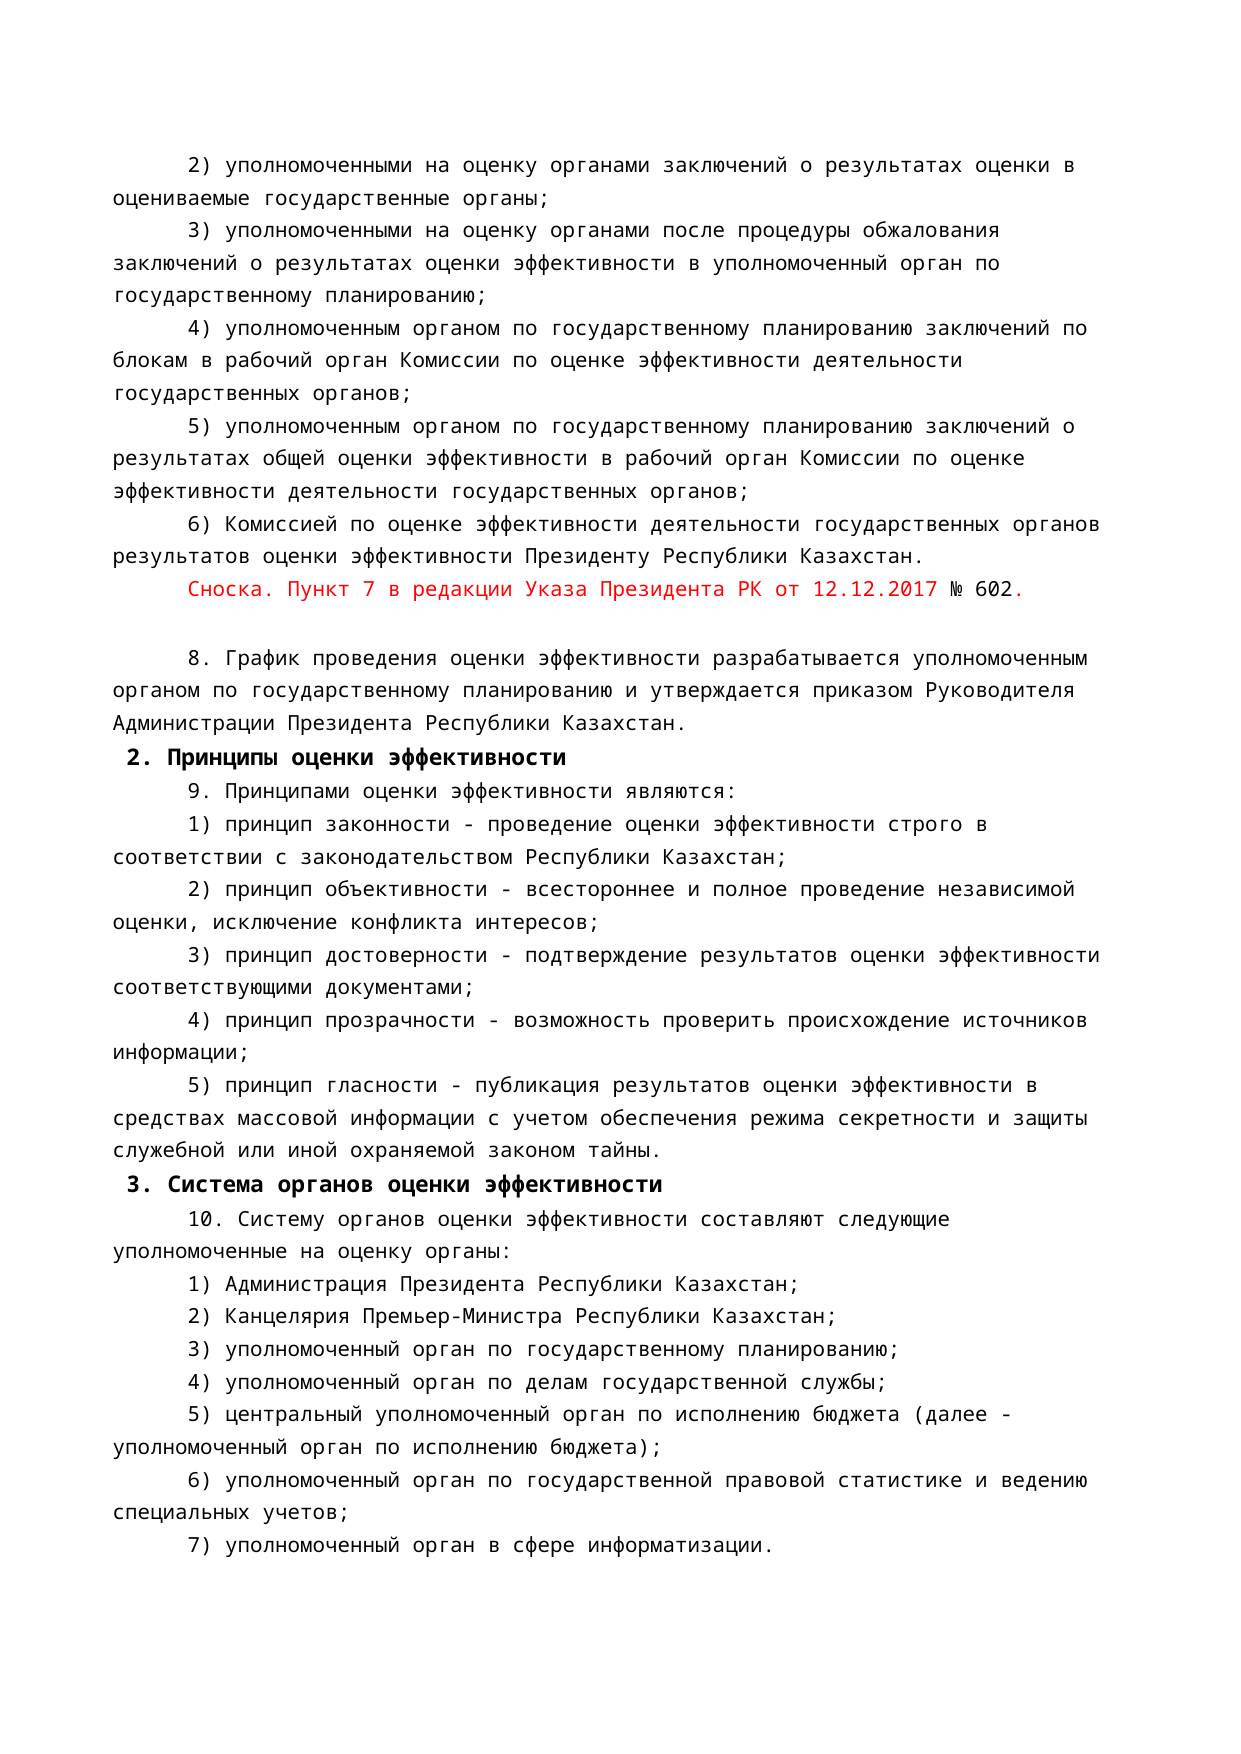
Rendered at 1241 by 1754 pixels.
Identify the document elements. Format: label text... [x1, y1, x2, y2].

text 4) принцип прозрачности - возможность проверить происхождение источников информации; [112, 1005, 1128, 1066]
text 5) уполномоченным органом по государственному планированию заключений о результатах общей оценки эффективности в рабочий орган Комиссии по оценке эффективности деятельности государственных органов; [112, 411, 1128, 504]
text 2) уполномоченными на оценку органами заключений о результатах оценки в оцениваемые государственные органы; [112, 150, 1128, 211]
text 3. Система органов оценки эффективности [112, 1168, 1128, 1199]
text 2) Канцелярия Премьер-Министра Республики Казахстан; [112, 1302, 1128, 1330]
text 5) принцип гласности - публикация результатов оценки эффективности в средствах массовой информации с учетом обеспечения режима секретности и защиты служебной или иной охраняемой законом тайны. [112, 1070, 1128, 1164]
text 4) уполномоченным органом по государственному планированию заключений по блокам в рабочий орган Комиссии по оценке эффективности деятельности государственных органов; [112, 313, 1128, 407]
text Сноска. Пункт 7 в редакции Указа Президента РК от 12.12.2017 № 602. [112, 574, 1128, 638]
text 6) Комиссией по оценке эффективности деятельности государственных органов результатов оценки эффективности Президенту Республики Казахстан. [112, 509, 1128, 570]
text 6) уполномоченный орган по государственной правовой статистике и ведению специальных учетов; [112, 1465, 1128, 1526]
text 7) уполномоченный орган в сфере информатизации. [112, 1530, 1128, 1558]
text 4) уполномоченный орган по делам государственной службы; [112, 1367, 1128, 1395]
text 3) уполномоченный орган по государственному планированию; [112, 1334, 1128, 1363]
text 1) Администрация Президента Республики Казахстан; [112, 1269, 1128, 1297]
text 1) принцип законности - проведение оценки эффективности строго в соответствии с законодательством Республики Казахстан; [112, 809, 1128, 870]
text 3) уполномоченными на оценку органами после процедуры обжалования заключений о результатах оценки эффективности в уполномоченный орган по государственному планированию; [112, 215, 1128, 309]
text 10. Систему органов оценки эффективности составляют следующие уполномоченные на оценку органы: [112, 1204, 1128, 1265]
text 9. Принципами оценки эффективности являются: [112, 777, 1128, 805]
text 5) центральный уполномоченный орган по исполнению бюджета (далее - уполномоченный орган по исполнению бюджета); [112, 1399, 1128, 1461]
text 3) принцип достоверности - подтверждение результатов оценки эффективности соответствующими документами; [112, 940, 1128, 1001]
text 8. График проведения оценки эффективности разрабатывается уполномоченным органом по государственному планированию и утверждается приказом Руководителя Администрации Президента Республики Казахстан. [112, 643, 1128, 737]
text 2. Принципы оценки эффективности [112, 741, 1128, 772]
text 2) принцип объективности - всестороннее и полное проведение независимой оценки, исключение конфликта интересов; [112, 874, 1128, 936]
